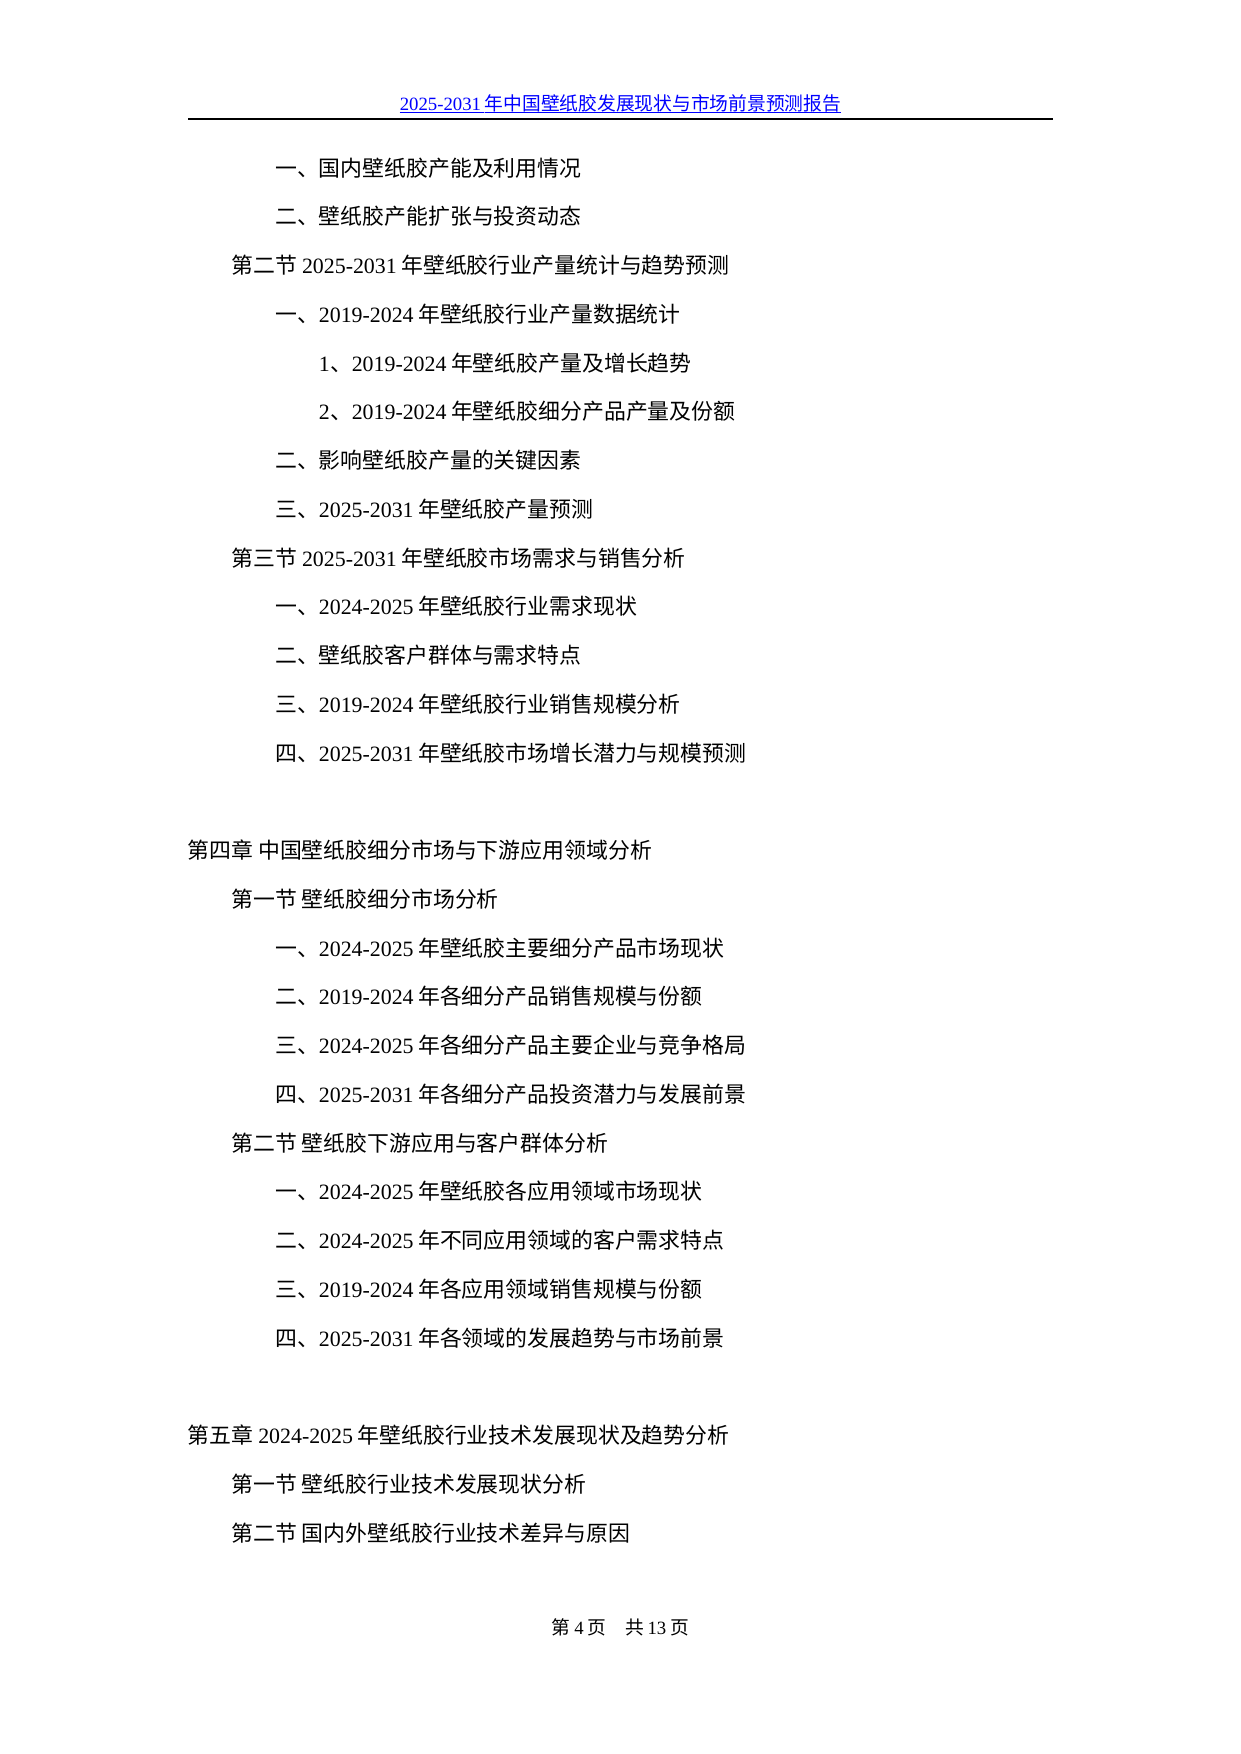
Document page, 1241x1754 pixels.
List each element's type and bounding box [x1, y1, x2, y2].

text [187, 150, 1053, 1548]
